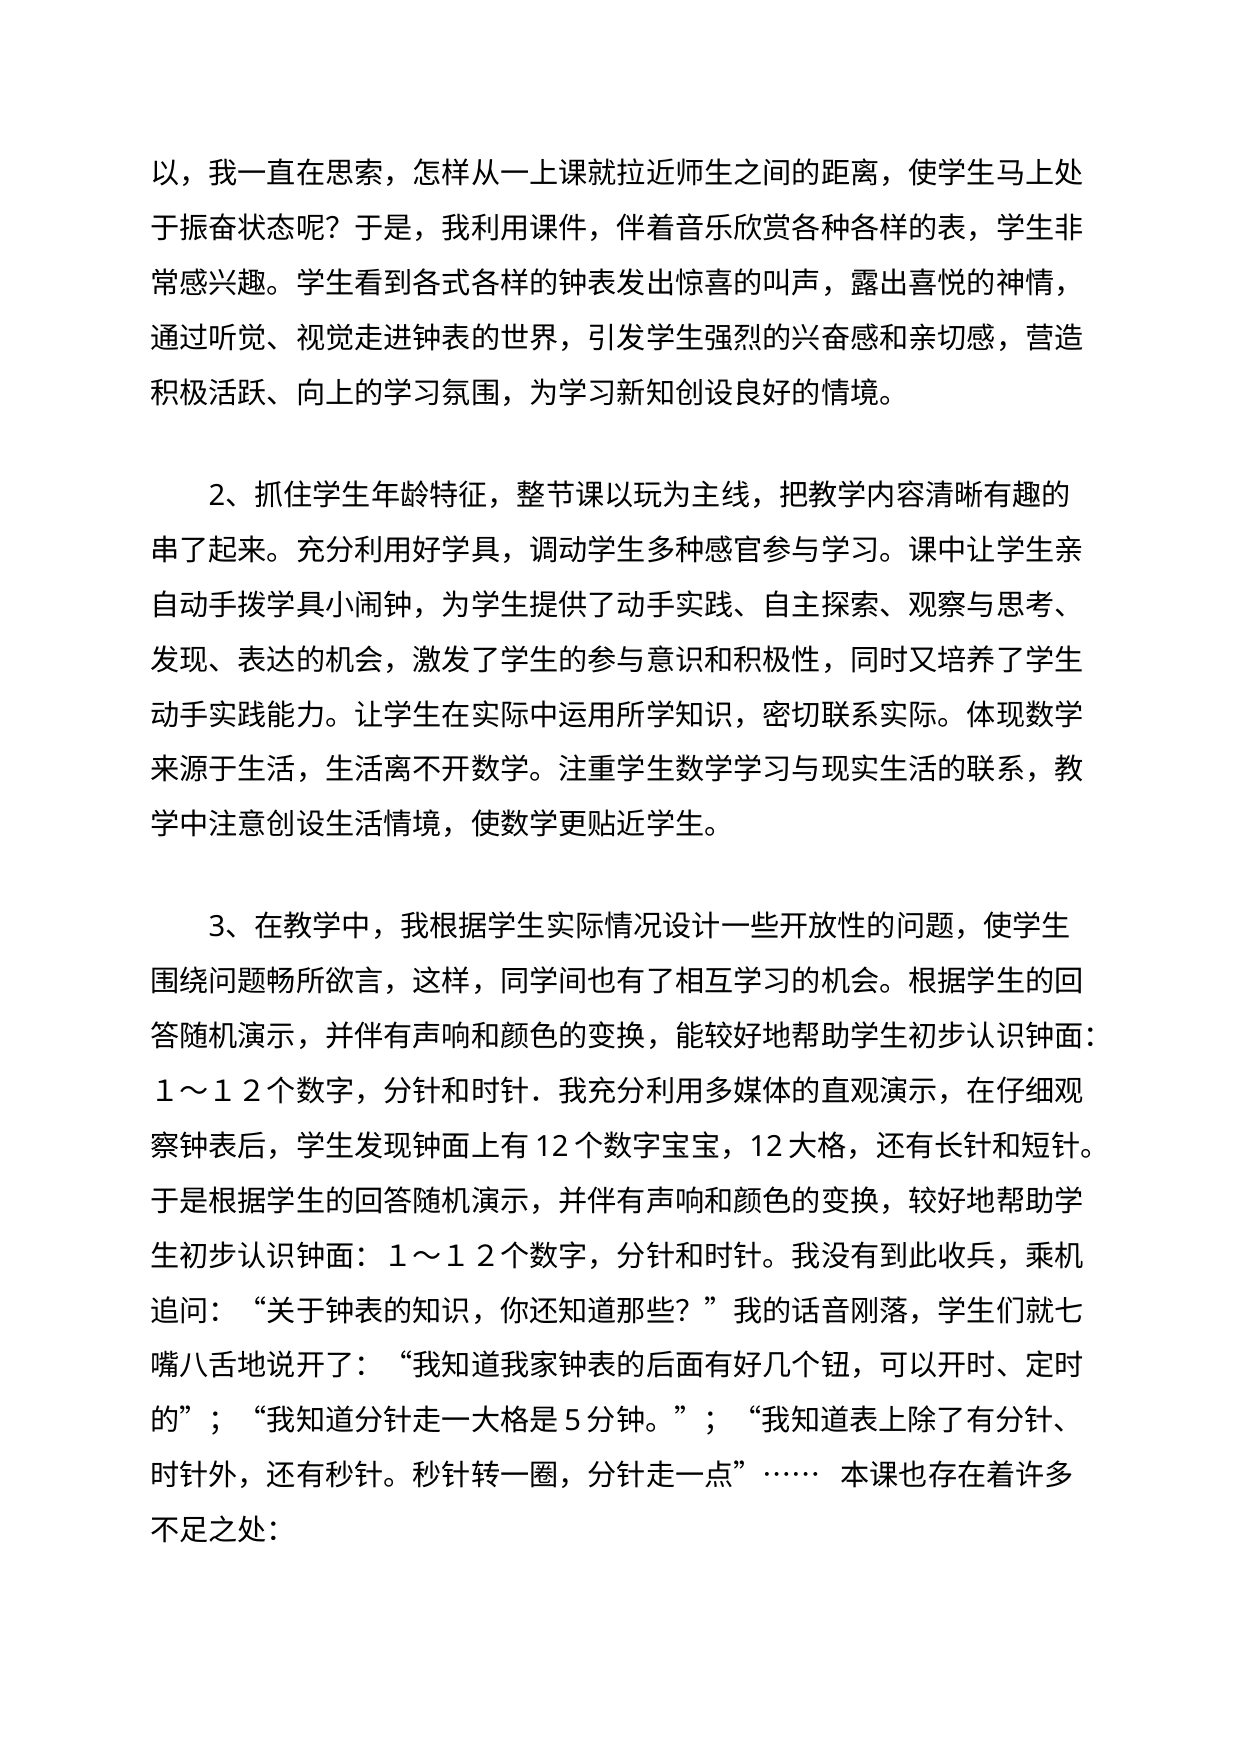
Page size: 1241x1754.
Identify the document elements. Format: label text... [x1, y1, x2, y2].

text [150, 150, 1090, 412]
text 2、抓住学生年龄特征，整节课以玩为主线，把教学内容清晰有趣的串了起来。充分利用好学具，调动学生多种感官参与学习。课中让学生亲自动手拨学具小闹钟，为学生提供了动手实践、自主探索、观察与思考、发现、表达的机会，激发了学生的参与意识和积极性，同时又培养了学生动手实践能力。让学生在实际中运用所学知识，密切联系实际。体现数学来源于生活，生活离不开数学。注重学生数学学习与现实生活的联系，教学中注意创设生活情境，使数学更贴近学生。 [150, 471, 1090, 843]
text 3、在教学中，我根据学生实际情况设计一些开放性的问题，使学生围绕问题畅所欲言，这样，同学间也有了相互学习的机会。根据学生的回答随机演示，并伴有声响和颜色的变换，能较好地帮助学生初步认识钟面：１～１２个数字，分针和时针．我充分利用多媒体的直观演示，在仔细观察钟表后，学生发现钟面上有12个数字宝宝，12大格，还有长针和短针。于是根据学生的回答随机演示，并伴有声响和颜色的变换，较好地帮助学生初步认识钟面：１～１２个数字，分针和时针。我没有到此收兵，乘机追问：“关于钟表的知识，你还知道那些？”我的话音刚落，学生们就七嘴八舌地说开了：“我知道我家钟表的后面有好几个钮，可以开时、定时的”；“我知道分针走一大格是5分钟。”；“我知道表上除了有分针、时针外，还有秒针。秒针转一圈，分针走一点”…… 本课也存在着许多不足之处： [150, 903, 1090, 1549]
